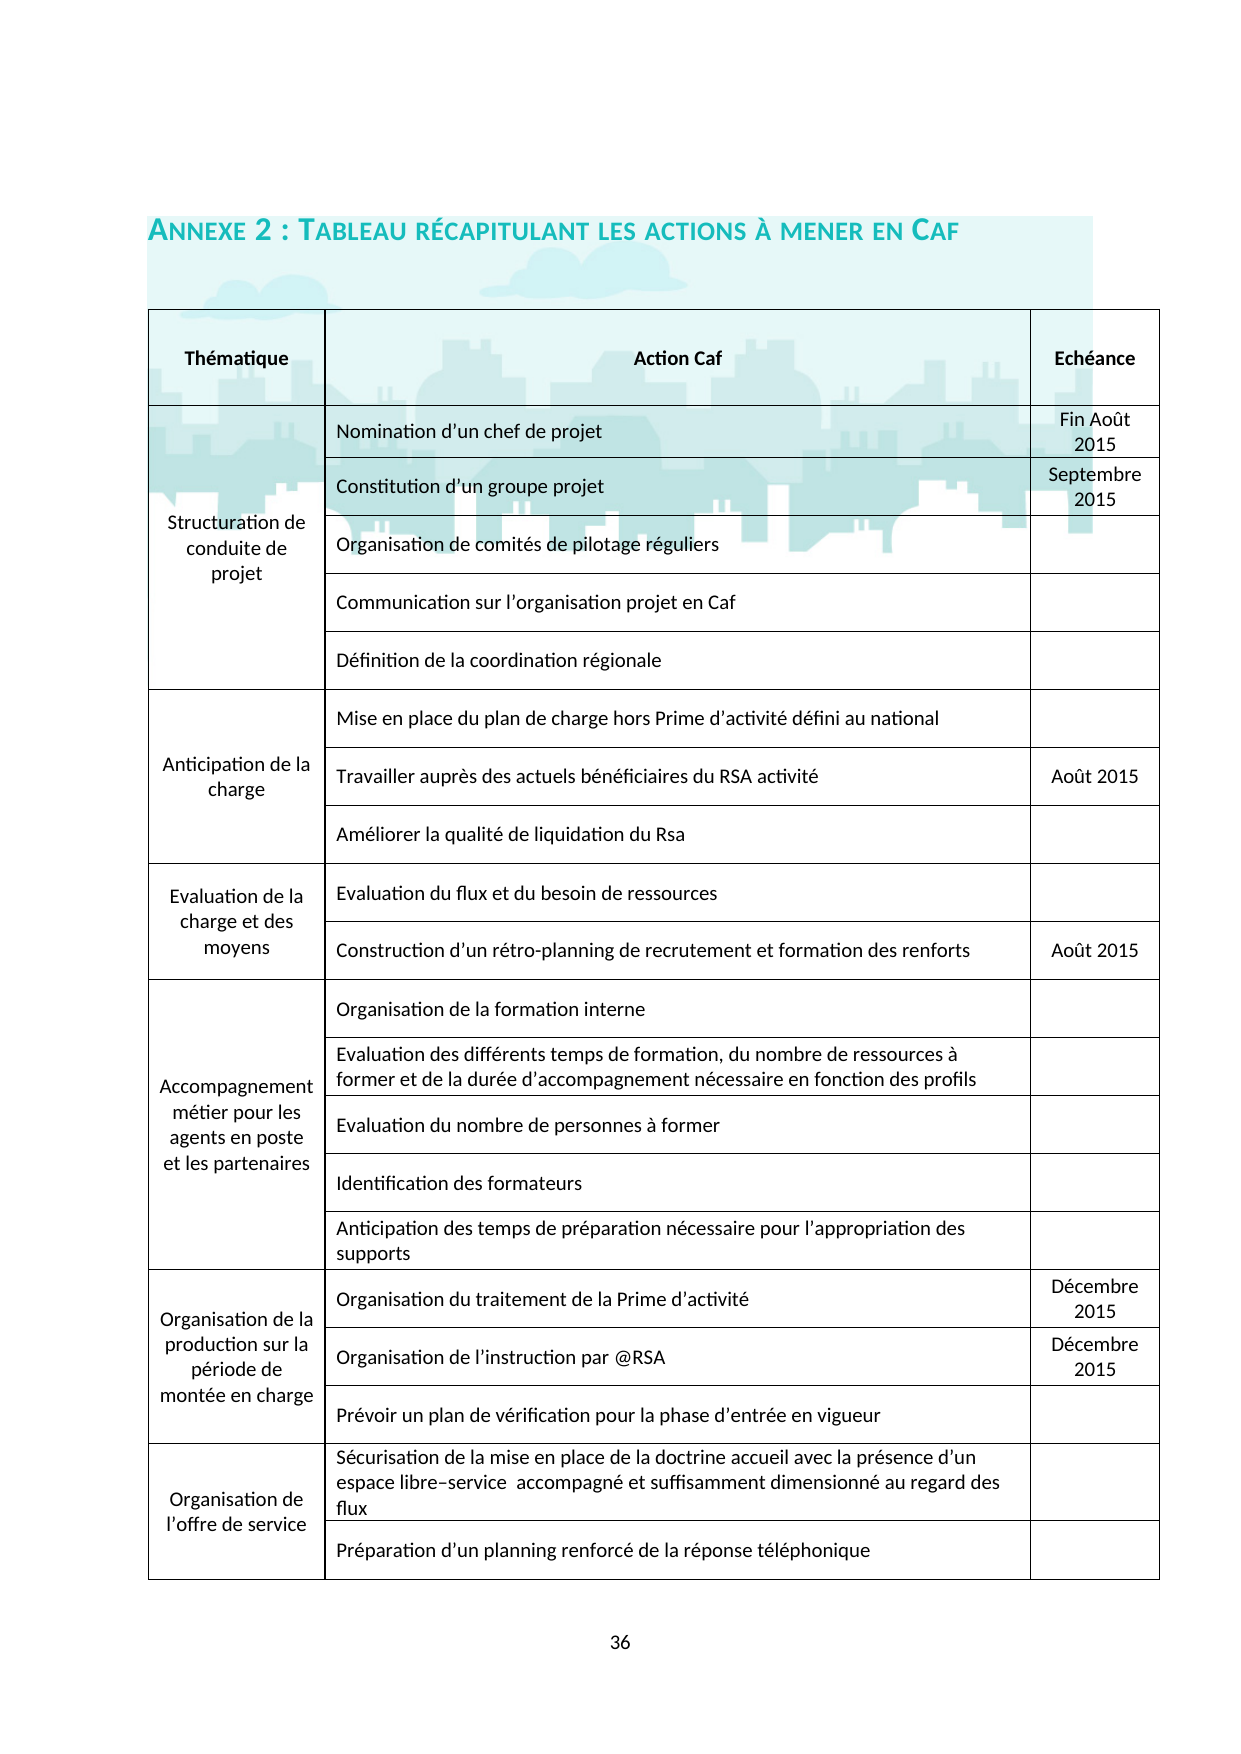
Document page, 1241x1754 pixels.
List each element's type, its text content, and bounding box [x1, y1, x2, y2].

table_cell [1031, 1096, 1159, 1153]
table_cell Organisation de l’offre de service [149, 1444, 324, 1578]
table_cell [1031, 1521, 1159, 1578]
table_cell Travailler auprès des actuels bénéficiaires du RSA activité [326, 748, 1030, 805]
table_cell [1031, 1386, 1159, 1443]
table_cell Organisation de comités de pilotage réguliers [326, 516, 1030, 573]
table_cell Anticipation des temps de préparation nécessaire pour l’appropriation des supports [326, 1212, 1030, 1269]
table_header Echéance [1031, 310, 1159, 405]
table_cell Organisation de l’instruction par @RSA [326, 1328, 1030, 1385]
table_cell [1031, 864, 1159, 921]
table_cell [1031, 516, 1159, 573]
table_cell Anticipation de la charge [149, 690, 324, 863]
table_cell Décembre 2015 [1031, 1328, 1159, 1385]
table_cell [1031, 690, 1159, 747]
table_cell Sécurisation de la mise en place de la doctrine accueil avec la présence d’un espace libre–service accompagné et suffisamment dimensionné au regard des flux [326, 1444, 1030, 1520]
table_cell Août 2015 [1031, 922, 1159, 979]
table_cell [1031, 632, 1159, 689]
table_cell Préparation d’un planning renforcé de la réponse téléphonique [326, 1521, 1030, 1578]
table_cell Accompagnement métier pour les agents en poste et les partenaires [149, 980, 324, 1269]
table_cell [1031, 980, 1159, 1037]
table_cell [1031, 806, 1159, 863]
table_cell [1031, 1444, 1159, 1520]
subtitle Annexe 2 : Tableau récapitulant les actions à mener en Caf [148, 208, 1093, 249]
table_cell Fin Août 2015 [1031, 406, 1159, 457]
table_cell Définition de la coordination régionale [326, 632, 1030, 689]
table_cell Evaluation de la charge et des moyens [149, 864, 324, 979]
table_cell [1031, 574, 1159, 631]
table_cell Evaluation du nombre de personnes à former [326, 1096, 1030, 1153]
table_cell [1031, 1212, 1159, 1269]
table_cell Nomination d’un chef de projet [326, 406, 1030, 457]
table_cell Prévoir un plan de vérification pour la phase d’entrée en vigueur [326, 1386, 1030, 1443]
table_cell Evaluation des différents temps de formation, du nombre de ressources à former et de la durée d’accompagnement nécessaire en fonction des profils [326, 1038, 1030, 1095]
table_cell Construction d’un rétro-planning de recrutement et formation des renforts [326, 922, 1030, 979]
table_cell Evaluation du flux et du besoin de ressources [326, 864, 1030, 921]
table_cell [1031, 1154, 1159, 1211]
table_cell [1031, 1038, 1159, 1095]
table_cell Août 2015 [1031, 748, 1159, 805]
table_header Action Caf [326, 310, 1030, 405]
table_cell Septembre 2015 [1031, 458, 1159, 515]
table_cell Structuration de conduite de projet [149, 406, 324, 689]
table_cell Améliorer la qualité de liquidation du Rsa [326, 806, 1030, 863]
table_cell Décembre 2015 [1031, 1270, 1159, 1327]
picture [147, 240, 1093, 309]
table_cell Constitution d’un groupe projet [326, 458, 1030, 515]
table_cell Organisation de la formation interne [326, 980, 1030, 1037]
table_cell Organisation du traitement de la Prime d’activité [326, 1270, 1030, 1327]
table_cell Communication sur l’organisation projet en Caf [326, 574, 1030, 631]
table_cell Identification des formateurs [326, 1154, 1030, 1211]
table_cell Mise en place du plan de charge hors Prime d’activité défini au national [326, 690, 1030, 747]
table_cell Organisation de la production sur la période de montée en charge [149, 1270, 324, 1443]
table_header Thématique [149, 310, 324, 405]
